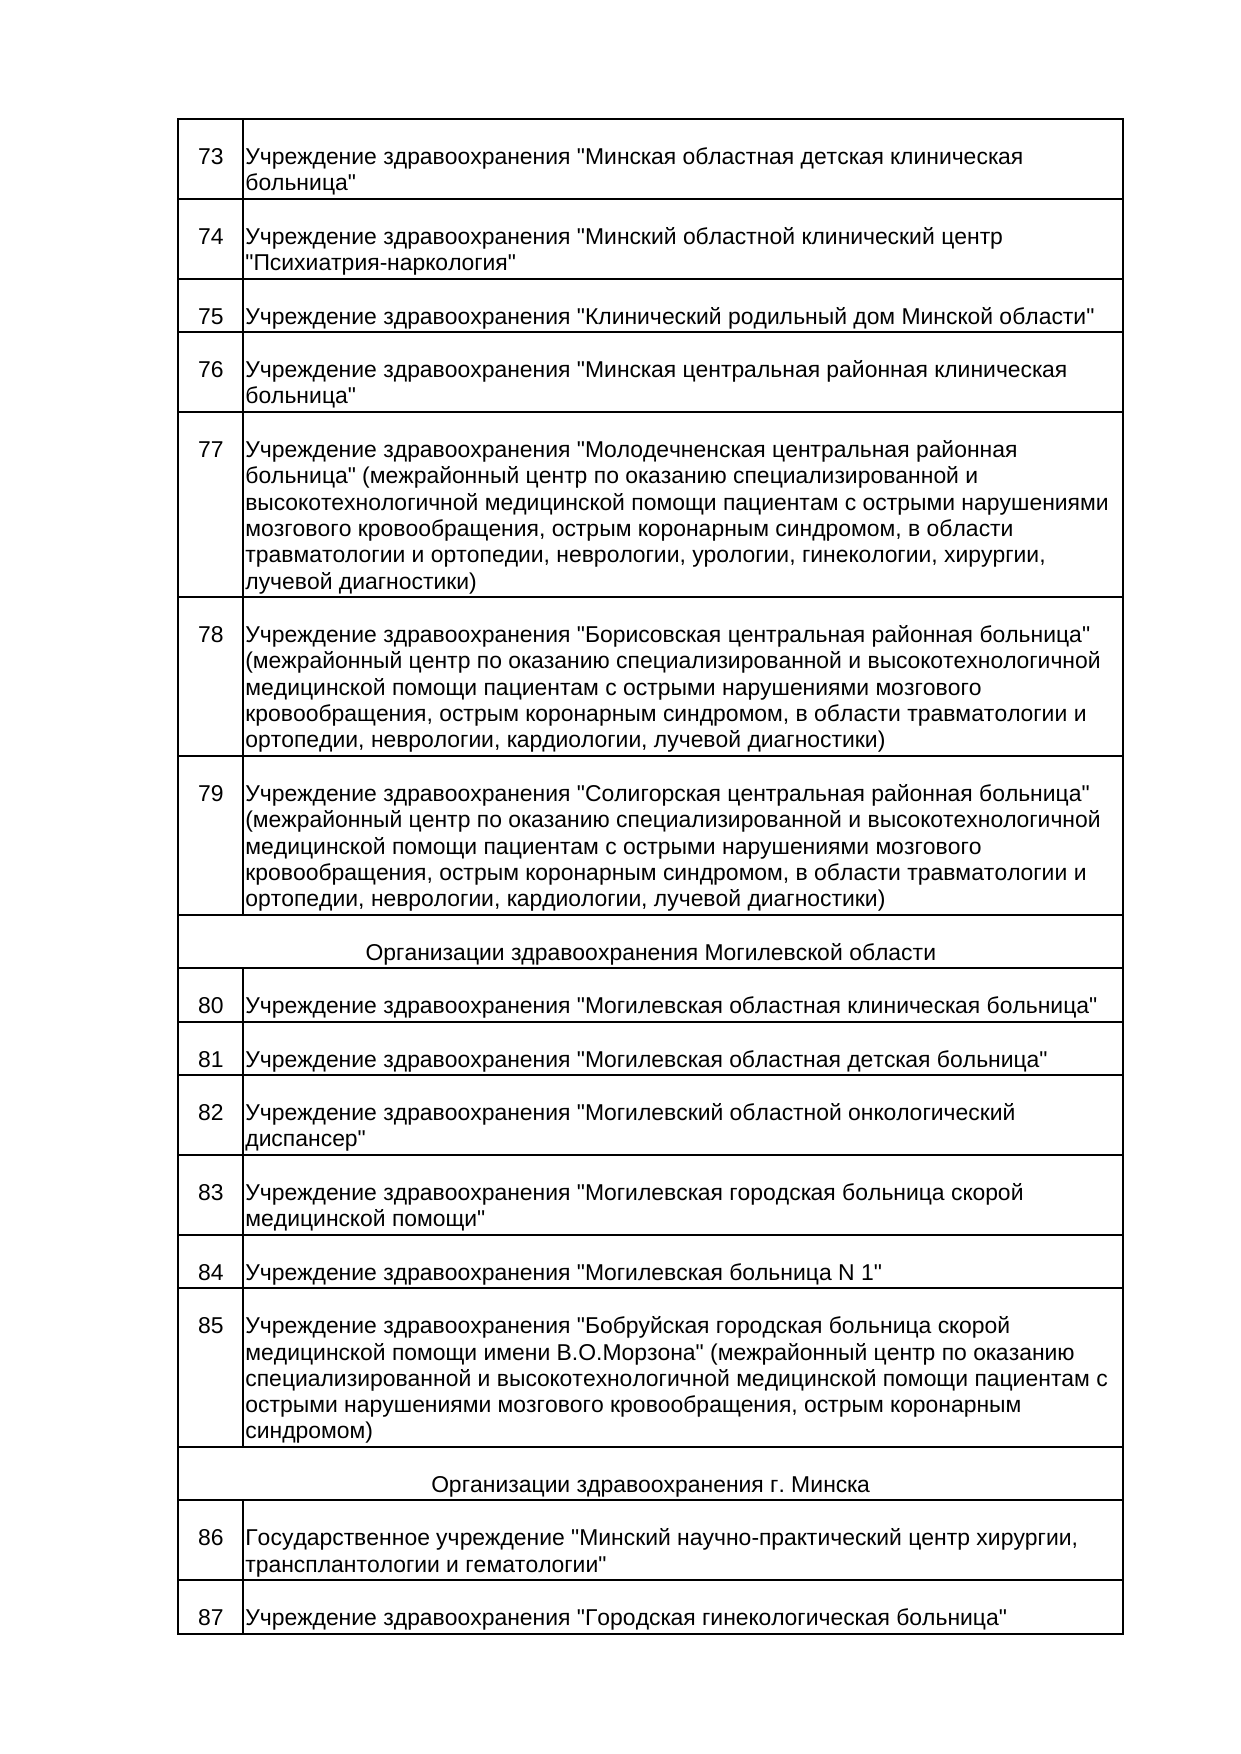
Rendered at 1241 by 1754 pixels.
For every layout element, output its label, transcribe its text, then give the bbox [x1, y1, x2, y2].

table_cell 75 [179, 280, 242, 331]
table_cell 85 [179, 1289, 242, 1446]
table_cell Учреждение здравоохранения "Могилевская городская больница скорой медицинской помощи" [244, 1156, 1122, 1234]
table_cell Учреждение здравоохранения "Могилевская областная детская больница" [244, 1023, 1122, 1074]
table_cell 80 [179, 969, 242, 1021]
table_cell Учреждение здравоохранения "Молодечненская центральная районная больница" (межрайонный центр по оказанию специализированной и высокотехнологичной медицинской помощи пациентам с острыми нарушениями мозгового кровообращения, острым коронарным синдромом, в области травматологии и ортопедии, неврологии, урологии, гинекологии, хирургии, лучевой диагностики) [244, 413, 1122, 596]
table_cell 83 [179, 1156, 242, 1234]
table_cell Учреждение здравоохранения "Минская областная детская клиническая больница" [244, 120, 1122, 198]
table_cell Учреждение здравоохранения "Солигорская центральная районная больница" (межрайонный центр по оказанию специализированной и высокотехнологичной медицинской помощи пациентам с острыми нарушениями мозгового кровообращения, острым коронарным синдромом, в области травматологии и ортопедии, неврологии, кардиологии, лучевой диагностики) [244, 757, 1122, 914]
table_cell 79 [179, 757, 242, 914]
table_cell Учреждение здравоохранения "Минская центральная районная клиническая больница" [244, 333, 1122, 411]
table_cell Учреждение здравоохранения "Городская гинекологическая больница" [244, 1581, 1122, 1633]
table_cell Учреждение здравоохранения "Могилевская больница N 1" [244, 1236, 1122, 1287]
table_cell 82 [179, 1076, 242, 1154]
table_cell 74 [179, 200, 242, 278]
table_cell Государственное учреждение "Минский научно-практический центр хирургии, трансплантологии и гематологии" [244, 1501, 1122, 1579]
table_cell Учреждение здравоохранения "Бобруйская городская больница скорой медицинской помощи имени В.О.Морзона" (межрайонный центр по оказанию специализированной и высокотехнологичной медицинской помощи пациентам с острыми нарушениями мозгового кровообращения, острым коронарным синдромом) [244, 1289, 1122, 1446]
table_cell 77 [179, 413, 242, 596]
table_cell Учреждение здравоохранения "Борисовская центральная районная больница" (межрайонный центр по оказанию специализированной и высокотехнологичной медицинской помощи пациентам с острыми нарушениями мозгового кровообращения, острым коронарным синдромом, в области травматологии и ортопедии, неврологии, кардиологии, лучевой диагностики) [244, 598, 1122, 755]
table_cell Учреждение здравоохранения "Могилевский областной онкологический диспансер" [244, 1076, 1122, 1154]
table_cell 84 [179, 1236, 242, 1287]
table_cell 86 [179, 1501, 242, 1579]
table_cell Организации здравоохранения Могилевской области [179, 916, 1122, 967]
table_cell 78 [179, 598, 242, 755]
table_cell 87 [179, 1581, 242, 1633]
table_cell 73 [179, 120, 242, 198]
table_cell Организации здравоохранения г. Минска [179, 1448, 1122, 1499]
table_cell Учреждение здравоохранения "Минский областной клинический центр "Психиатрия-наркология" [244, 200, 1122, 278]
table_cell 76 [179, 333, 242, 411]
table_cell Учреждение здравоохранения "Могилевская областная клиническая больница" [244, 969, 1122, 1021]
table_cell Учреждение здравоохранения "Клинический родильный дом Минской области" [244, 280, 1122, 331]
table_cell 81 [179, 1023, 242, 1074]
